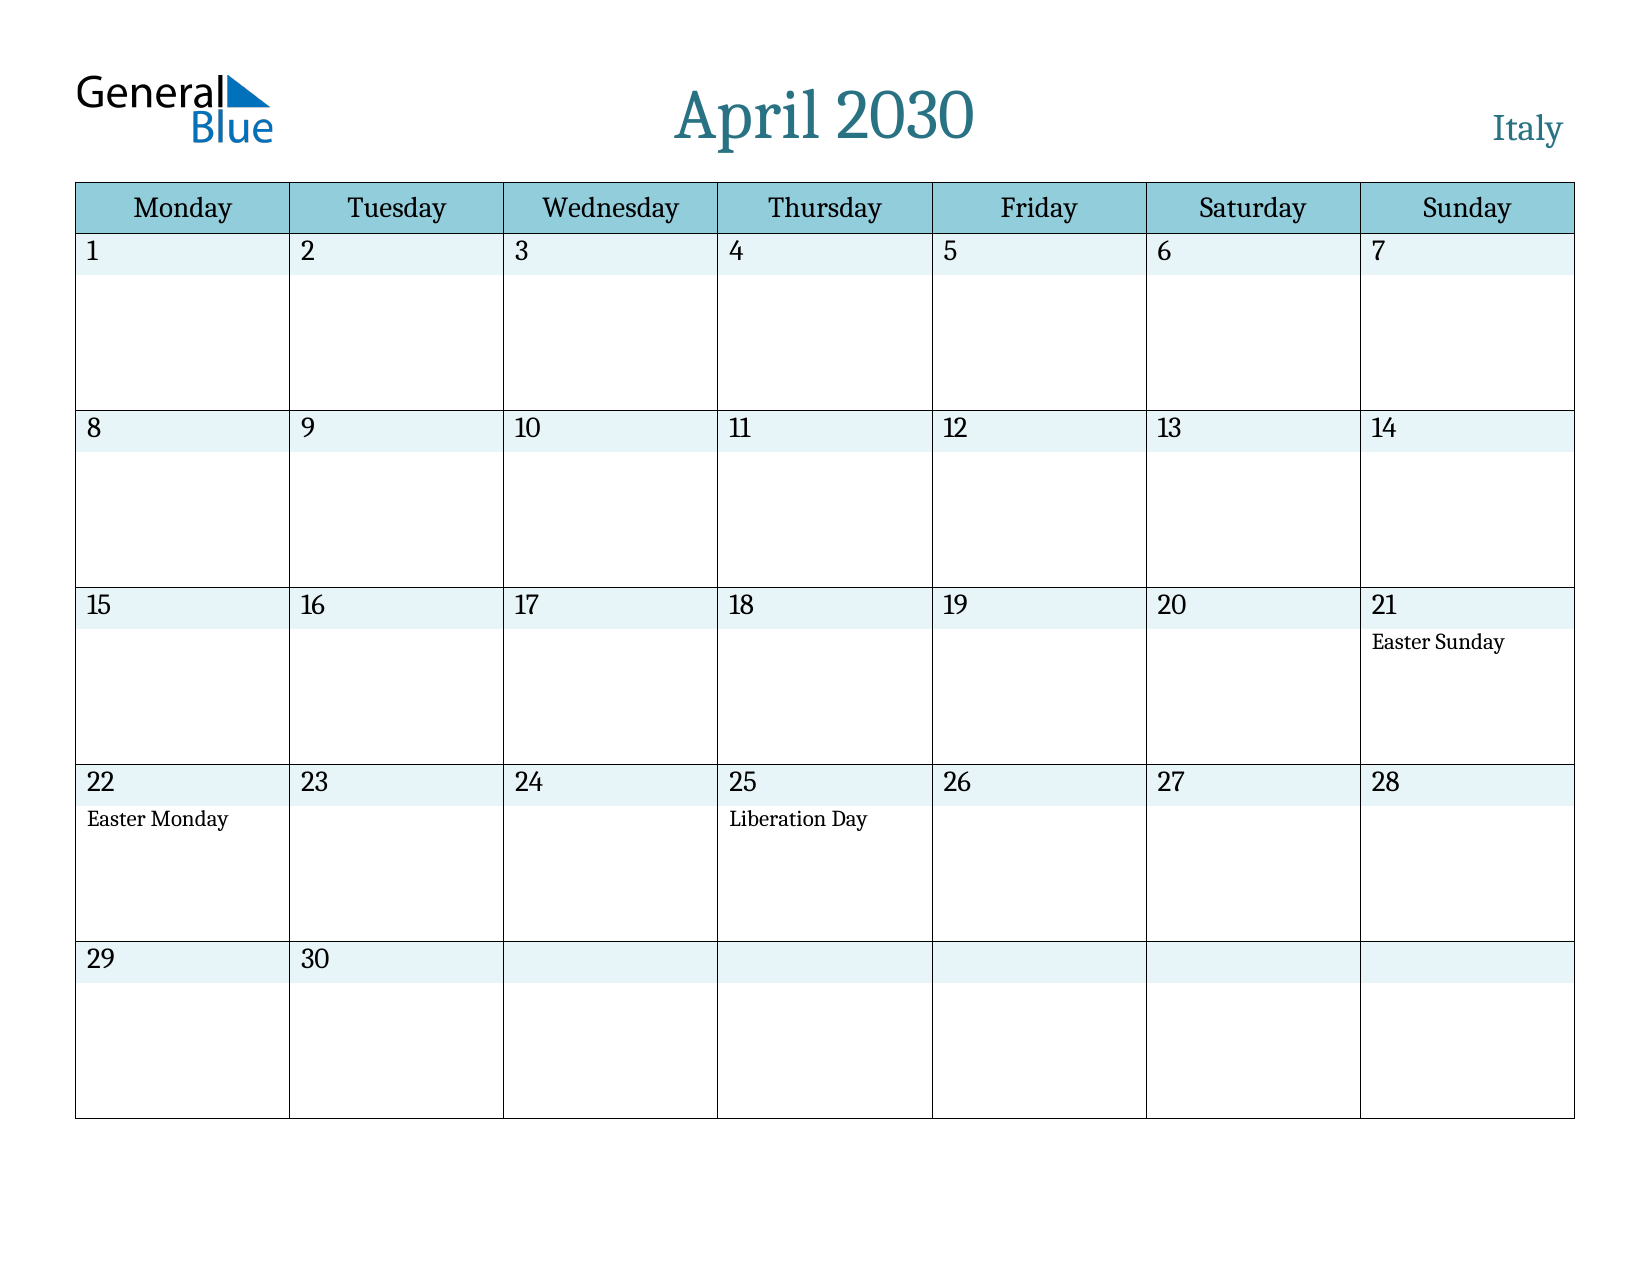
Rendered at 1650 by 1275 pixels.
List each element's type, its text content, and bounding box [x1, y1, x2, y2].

table_cell [290, 452, 503, 587]
table_cell 21 [1361, 588, 1574, 629]
table_cell [1147, 629, 1360, 764]
table_cell [1361, 942, 1574, 983]
table_cell [933, 452, 1146, 587]
table_cell [1147, 942, 1360, 983]
table_cell Easter Sunday [1361, 629, 1574, 764]
table_cell [504, 983, 717, 1118]
table_cell [1147, 275, 1360, 410]
table_cell [1361, 983, 1574, 1118]
table_cell 17 [504, 588, 717, 629]
table_cell [290, 275, 503, 410]
table_cell Wednesday [504, 183, 717, 233]
table_cell [933, 806, 1146, 941]
table_cell [1361, 806, 1574, 941]
table_cell Easter Monday [76, 806, 289, 941]
table_cell 14 [1361, 411, 1574, 452]
table_cell 28 [1361, 765, 1574, 806]
table_cell 19 [933, 588, 1146, 629]
table_cell 23 [290, 765, 503, 806]
table_cell [933, 629, 1146, 764]
table_cell Thursday [718, 183, 932, 233]
table_cell 25 [718, 765, 932, 806]
table_cell Tuesday [290, 183, 503, 233]
table_cell [1361, 452, 1574, 587]
table_cell [718, 983, 932, 1118]
table_cell 3 [504, 234, 717, 275]
table_cell 22 [76, 765, 289, 806]
table_cell [76, 452, 289, 587]
table_cell 7 [1361, 234, 1574, 275]
table_cell [933, 942, 1146, 983]
table_cell [1147, 983, 1360, 1118]
table_cell [718, 629, 932, 764]
table_cell 18 [718, 588, 932, 629]
table_header [76, 75, 503, 182]
table_cell [504, 942, 717, 983]
table_cell [718, 942, 932, 983]
table_cell 8 [76, 411, 289, 452]
table_cell 4 [718, 234, 932, 275]
table_cell 30 [290, 942, 503, 983]
table_cell [504, 629, 717, 764]
table_cell Friday [933, 183, 1146, 233]
table_cell 16 [290, 588, 503, 629]
table_cell Sunday [1361, 183, 1574, 233]
table_cell [933, 983, 1146, 1118]
table_cell 24 [504, 765, 717, 806]
table_cell [76, 629, 289, 764]
table_cell 15 [76, 588, 289, 629]
table_cell Saturday [1147, 183, 1360, 233]
table_cell 2 [290, 234, 503, 275]
table_cell 9 [290, 411, 503, 452]
table_cell [1361, 275, 1574, 410]
table_cell [504, 452, 717, 587]
table_cell 11 [718, 411, 932, 452]
table_cell 13 [1147, 411, 1360, 452]
table_header Italy [1146, 75, 1574, 182]
table_cell [76, 983, 289, 1118]
table_cell 26 [933, 765, 1146, 806]
table_cell 10 [504, 411, 717, 452]
table_cell 1 [76, 234, 289, 275]
table_cell [504, 806, 717, 941]
table_cell [1147, 806, 1360, 941]
table_cell 6 [1147, 234, 1360, 275]
table_cell [290, 983, 503, 1118]
table_cell [718, 452, 932, 587]
table_cell 27 [1147, 765, 1360, 806]
table_cell [76, 275, 289, 410]
table_cell 12 [933, 411, 1146, 452]
table_cell [290, 629, 503, 764]
table_cell [718, 275, 932, 410]
table_cell [933, 275, 1146, 410]
picture [77, 75, 273, 143]
table_cell [504, 275, 717, 410]
table_cell 5 [933, 234, 1146, 275]
table_cell Liberation Day [718, 806, 932, 941]
table_header April 2030 [504, 75, 1146, 182]
table_cell 29 [76, 942, 289, 983]
table_cell Monday [76, 183, 289, 233]
table_cell [290, 806, 503, 941]
table_cell 20 [1147, 588, 1360, 629]
table_cell [1147, 452, 1360, 587]
